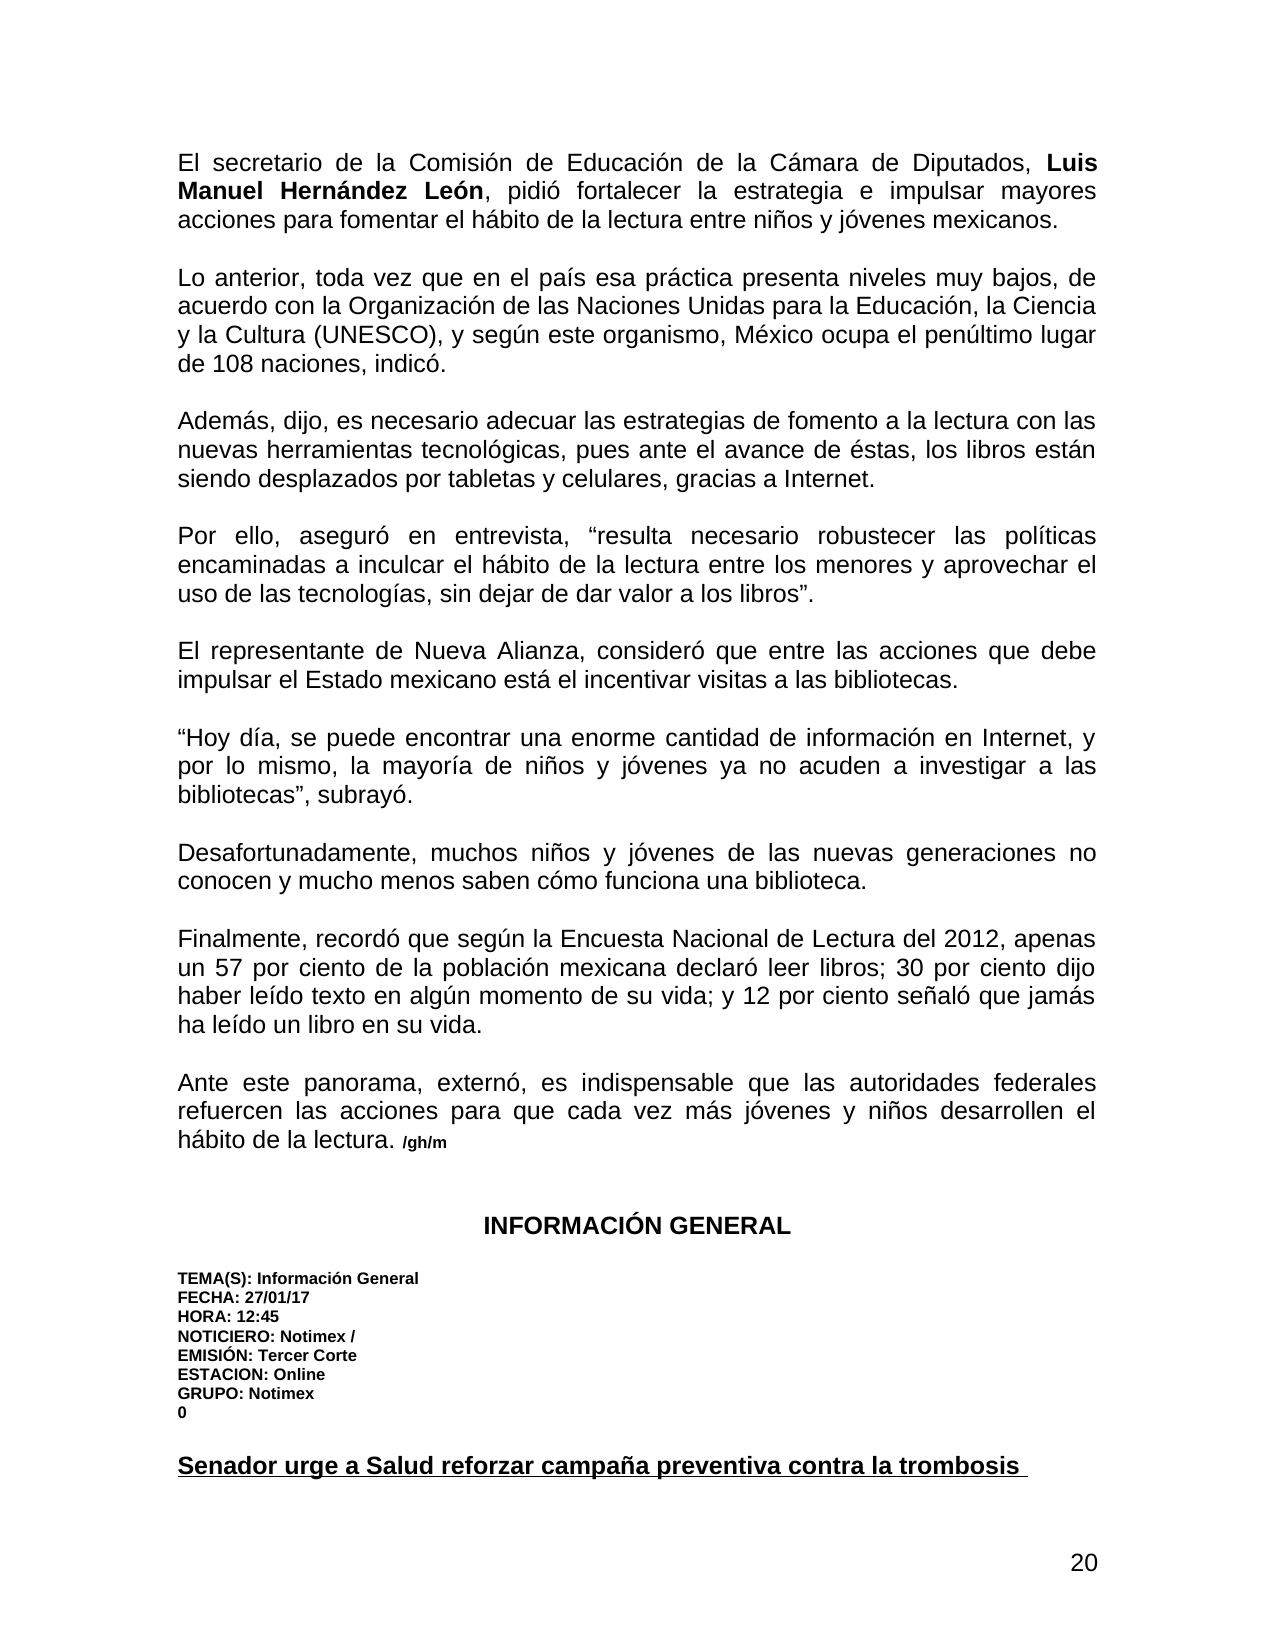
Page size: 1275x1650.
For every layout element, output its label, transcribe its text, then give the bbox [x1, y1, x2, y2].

text Ante este panorama, externó, es indispensable que las autoridades federales refuercen las acciones para que cada vez más jóvenes y niños desarrollen el hábito de la lectura. /gh/m [177, 1068, 1098, 1154]
text GRUPO: Notimex [177, 1384, 1098, 1403]
text “Hoy día, se puede encontrar una enorme cantidad de información en Internet, y por lo mismo, la mayoría de niños y jóvenes ya no acuden a investigar a las bibliotecas”, subrayó. [177, 723, 1098, 809]
text FECHA: 27/01/17 [177, 1288, 1098, 1307]
text Finalmente, recordó que según la Encuesta Nacional de Lectura del 2012, apenas un 57 por ciento de la población mexicana declaró leer libros; 30 por ciento dijo haber leído texto en algún momento de su vida; y 12 por ciento señaló que jamás ha leído un libro en su vida. [177, 924, 1098, 1039]
text Por ello, aseguró en entrevista, “resulta necesario robustecer las políticas encaminadas a inculcar el hábito de la lectura entre los menores y aprovechar el uso de las tecnologías, sin dejar de dar valor a los libros”. [177, 521, 1098, 608]
text HORA: 12:45 [177, 1307, 1098, 1326]
text INFORMACIÓN GENERAL [177, 1211, 1098, 1240]
text El representante de Nueva Alianza, consideró que entre las acciones que debe impulsar el Estado mexicano está el incentivar visitas a las bibliotecas. [177, 636, 1098, 694]
text Además, dijo, es necesario adecuar las estrategias de fomento a la lectura con las nuevas herramientas tecnológicas, pues ante el avance de éstas, los libros están siendo desplazados por tabletas y celulares, gracias a Internet. [177, 406, 1098, 493]
text Lo anterior, toda vez que en el país esa práctica presenta niveles muy bajos, de acuerdo con la Organización de las Naciones Unidas para la Educación, la Ciencia y la Cultura (UNESCO), y según este organismo, México ocupa el penúltimo lugar de 108 naciones, indicó. [177, 263, 1098, 378]
text ESTACION: Online [177, 1365, 1098, 1384]
text TEMA(S): Información General [177, 1269, 1098, 1288]
text NOTICIERO: Notimex / [177, 1326, 1098, 1346]
text Senador urge a Salud reforzar campaña preventiva contra la trombosis [177, 1451, 1098, 1480]
text Desafortunadamente, muchos niños y jóvenes de las nuevas generaciones no conocen y mucho menos saben cómo funciona una biblioteca. [177, 838, 1098, 895]
text El secretario de la Comisión de Educación de la Cámara de Diputados, Luis Manuel Hernández León, pidió fortalecer la estrategia e impulsar mayores acciones para fomentar el hábito de la lectura entre niños y jóvenes mexicanos. [177, 148, 1098, 234]
text EMISIÓN: Tercer Corte [177, 1346, 1098, 1365]
text 0 [177, 1403, 1098, 1422]
